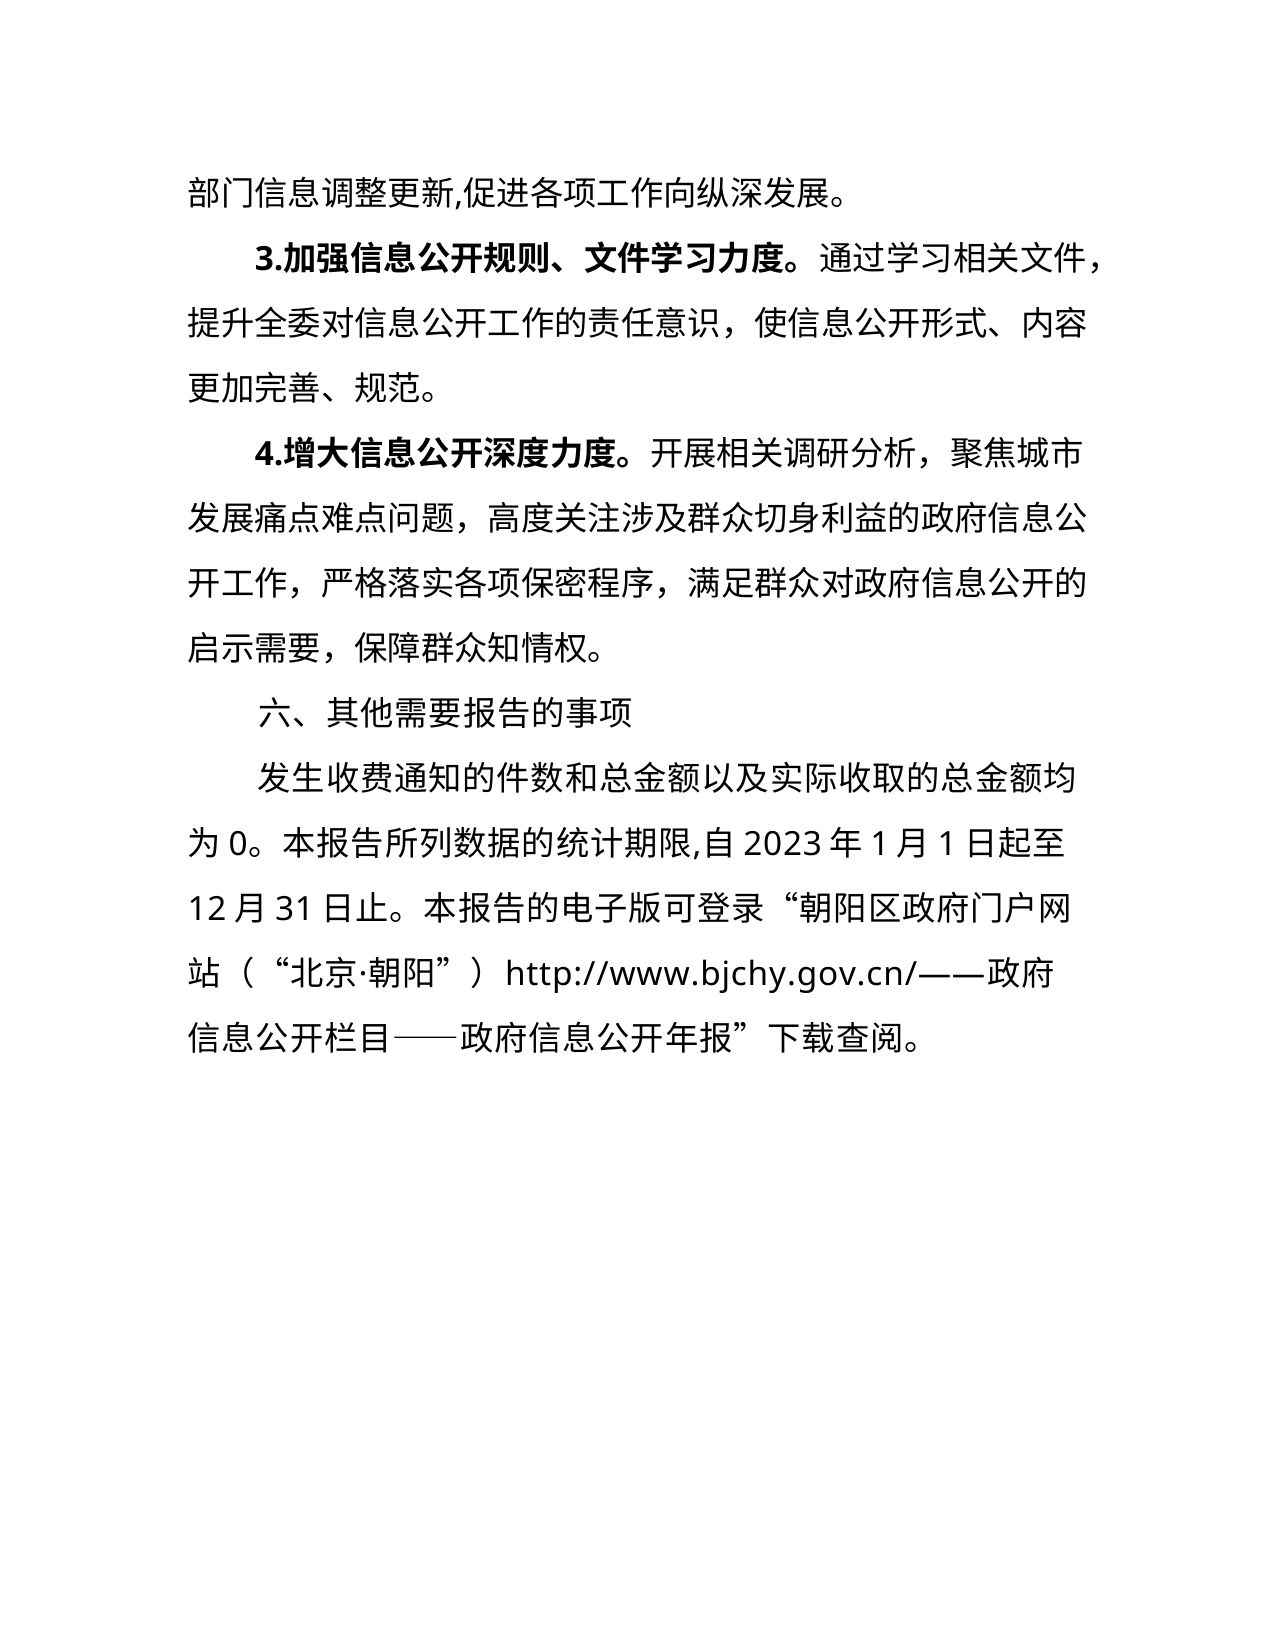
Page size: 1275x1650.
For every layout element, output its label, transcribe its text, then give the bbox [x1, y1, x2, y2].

text 发生收费通知的件数和总金额以及实际收取的总金额均为0。本报告所列数据的统计期限,自2023年1月1日起至12月31日止。本报告的电子版可登录“朝阳区政府门户网站（“北京·朝阳”）http://www.bjchy.gov.cn/——政府信息公开栏目——政府信息公开年报”下载查阅。 [187, 744, 1087, 1069]
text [187, 159, 1087, 224]
text 4.增大信息公开深度力度。开展相关调研分析，聚焦城市发展痛点难点问题，高度关注涉及群众切身利益的政府信息公开工作，严格落实各项保密程序，满足群众对政府信息公开的启示需要，保障群众知情权。 [187, 419, 1087, 679]
text 3.加强信息公开规则、文件学习力度。通过学习相关文件，提升全委对信息公开工作的责任意识，使信息公开形式、内容更加完善、规范。 [187, 224, 1087, 419]
text 六、其他需要报告的事项 [187, 679, 1087, 744]
